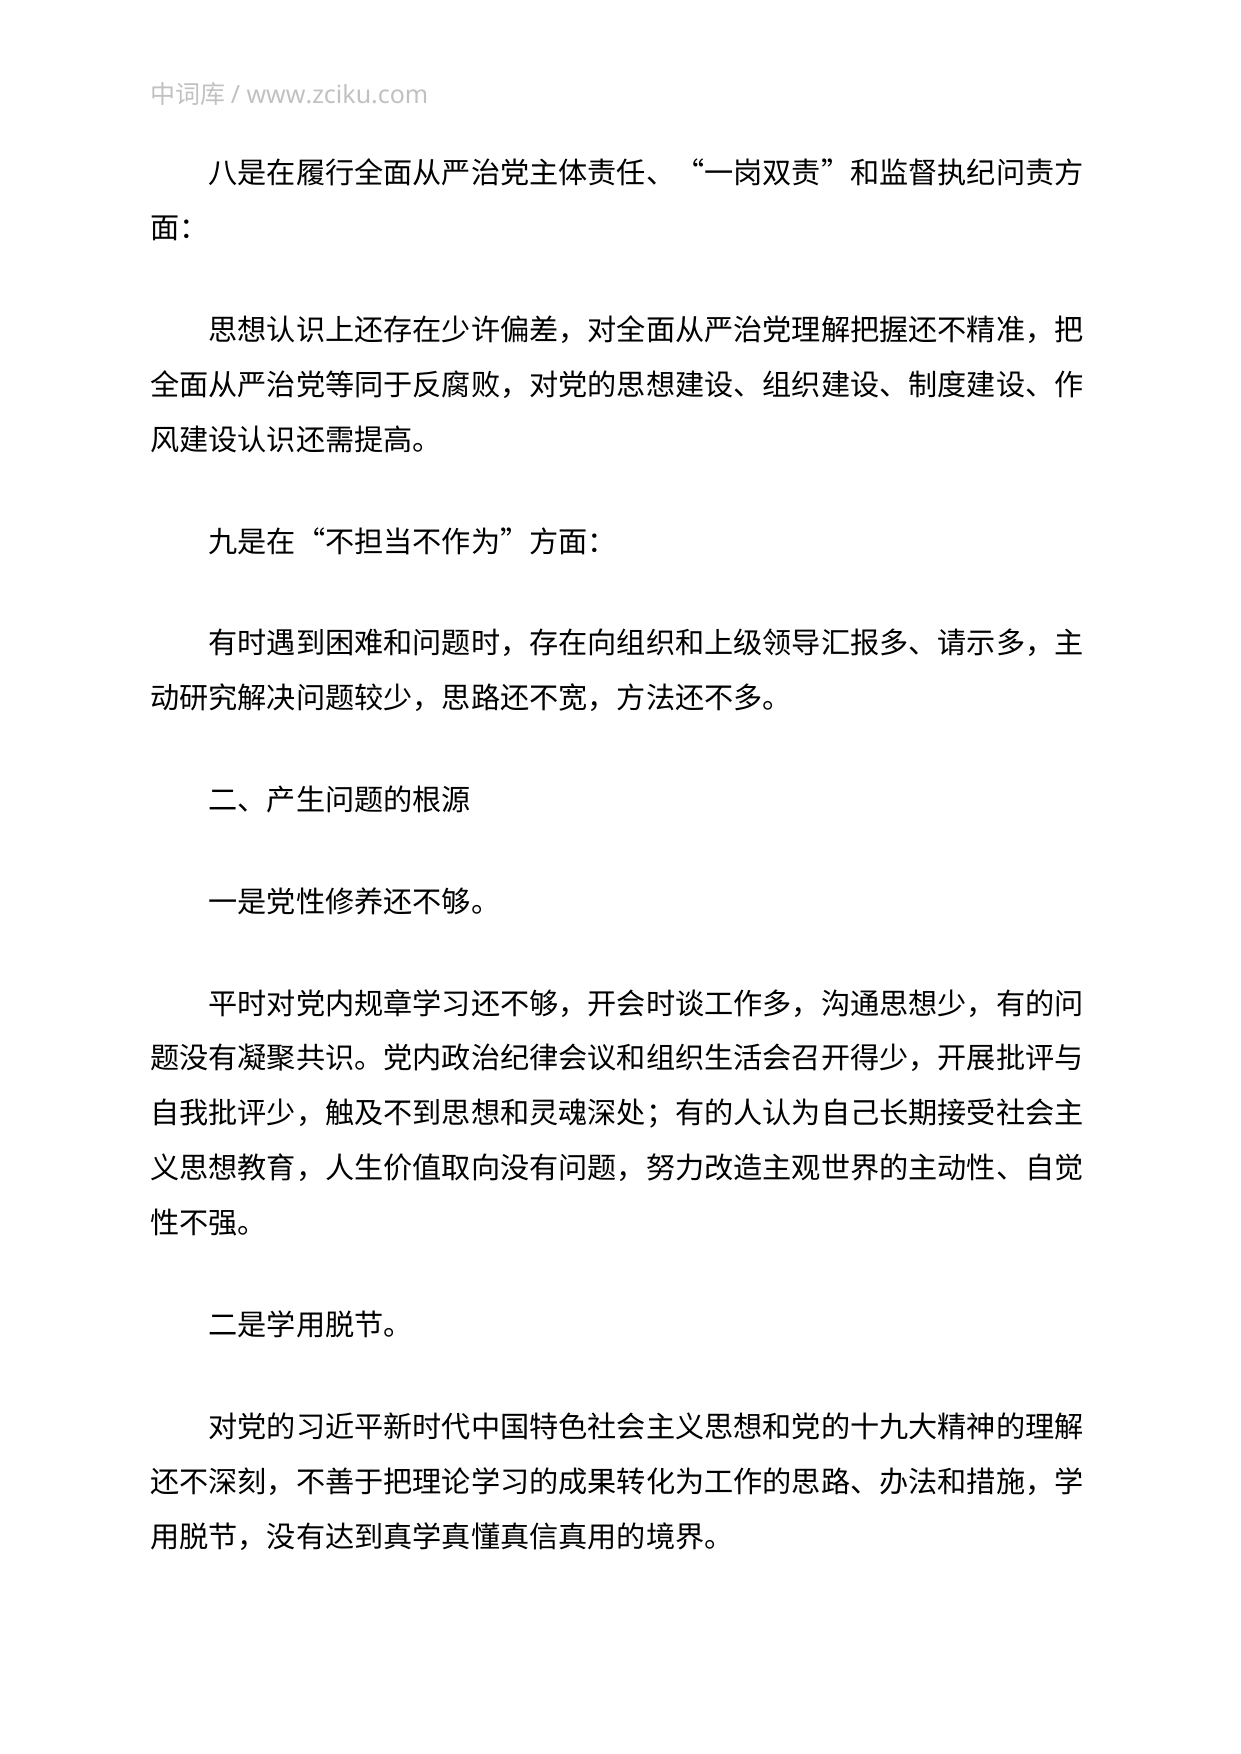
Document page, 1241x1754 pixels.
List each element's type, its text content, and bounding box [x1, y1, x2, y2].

text 思想认识上还存在少许偏差，对全面从严治党理解把握还不精准，把全面从严治党等同于反腐败，对党的思想建设、组织建设、制度建设、作风建设认识还需提高。 [150, 307, 1090, 459]
text 对党的习近平新时代中国特色社会主义思想和党的十九大精神的理解还不深刻，不善于把理论学习的成果转化为工作的思路、办法和措施，学用脱节，没有达到真学真懂真信真用的境界。 [150, 1403, 1090, 1555]
text 八是在履行全面从严治党主体责任、“一岗双责”和监督执纪问责方面： [150, 150, 1090, 247]
text 有时遇到困难和问题时，存在向组织和上级领导汇报多、请示多，主动研究解决问题较少，思路还不宽，方法还不多。 [150, 620, 1090, 717]
text 一是党性修养还不够。 [150, 878, 1090, 921]
text 二、产生问题的根源 [150, 777, 1090, 819]
text 九是在“不担当不作为”方面： [150, 518, 1090, 561]
text 二是学用脱节。 [150, 1302, 1090, 1344]
text 平时对党内规章学习还不够，开会时谈工作多，沟通思想少，有的问题没有凝聚共识。党内政治纪律会议和组织生活会召开得少，开展批评与自我批评少，触及不到思想和灵魂深处；有的人认为自己长期接受社会主义思想教育，人生价值取向没有问题，努力改造主观世界的主动性、自觉性不强。 [150, 980, 1090, 1242]
